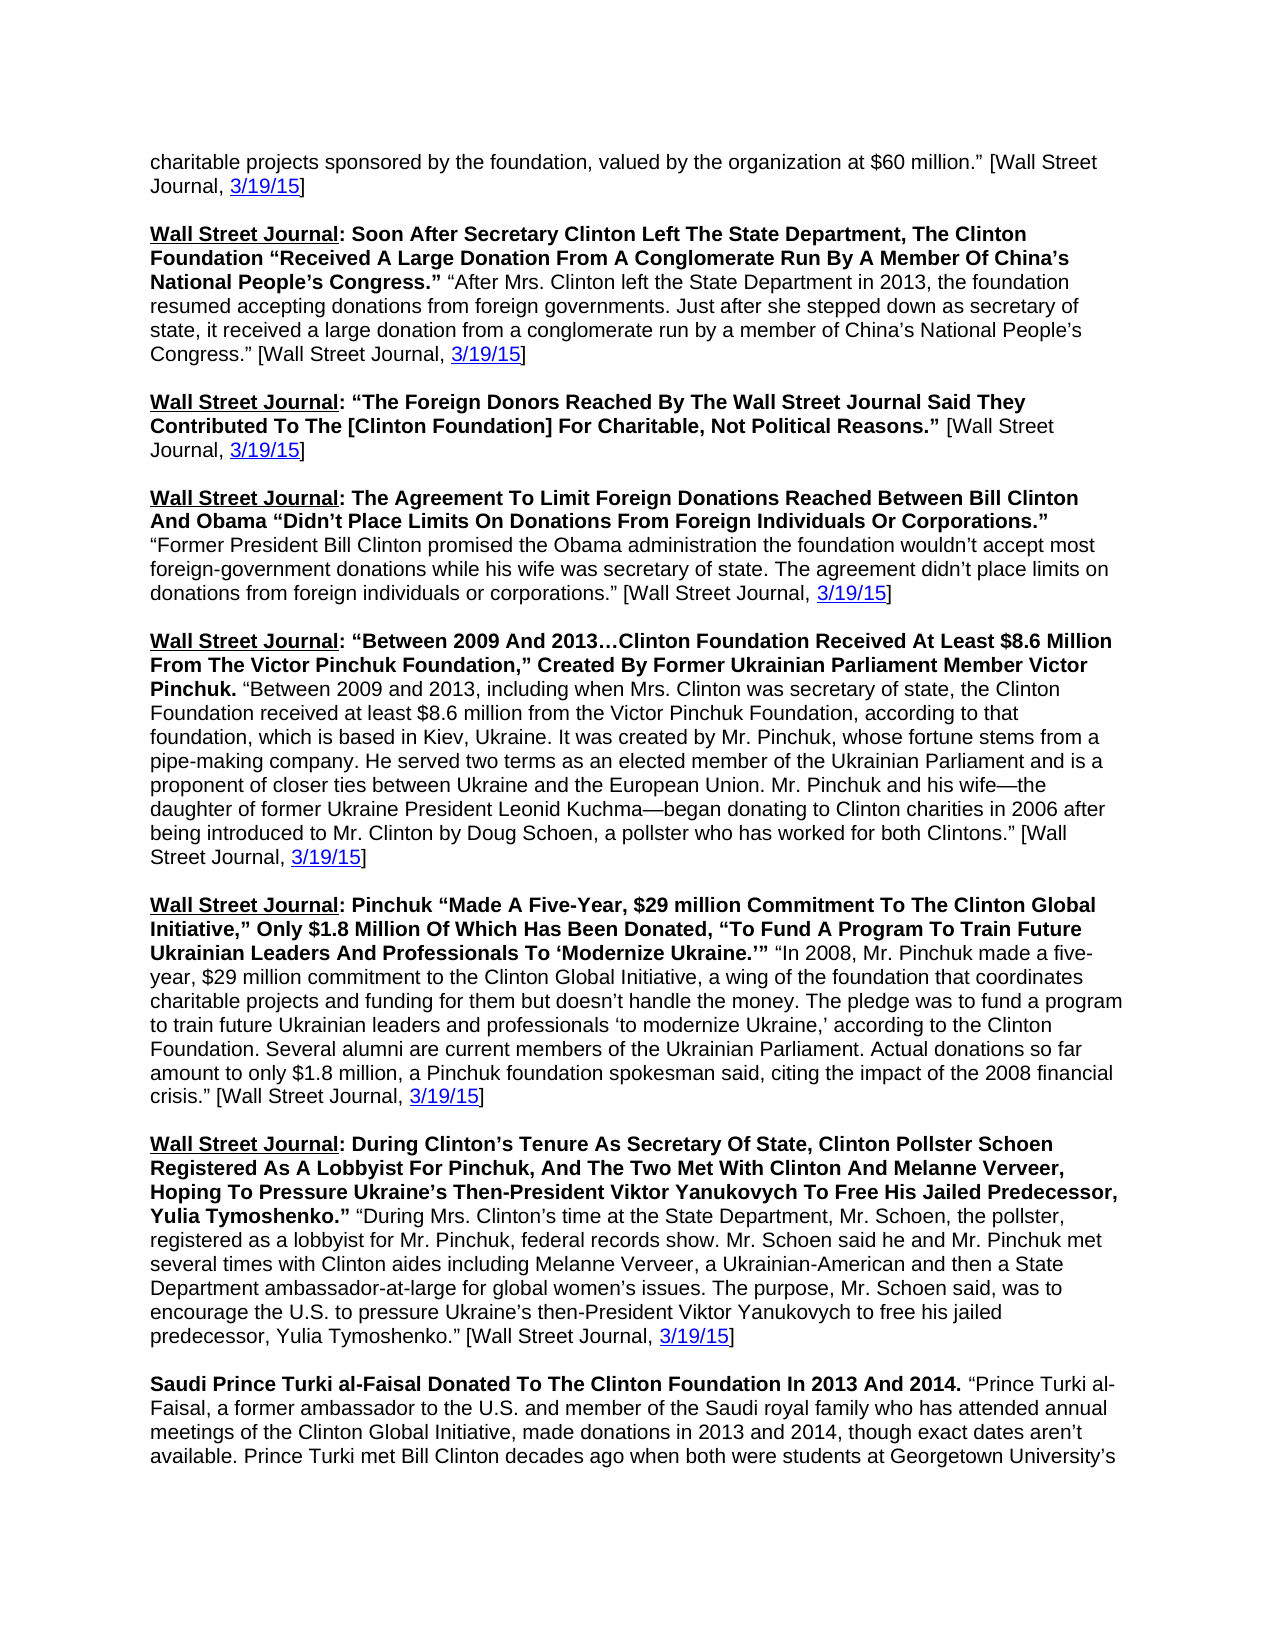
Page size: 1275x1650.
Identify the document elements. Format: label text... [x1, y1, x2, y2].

text Wall Street Journal: “Between 2009 And 2013…Clinton Foundation Received At Least $8.6 Million From The Victor Pinchuk Foundation,” Created By Former Ukrainian Parliament Member Victor Pinchuk. “Between 2009 and 2013, including when Mrs. Clinton was secretary of state, the Clinton Foundation received at least $8.6 million from the Victor Pinchuk Foundation, according to that foundation, which is based in Kiev, Ukraine. It was created by Mr. Pinchuk, whose fortune stems from a pipe-making company. He served two terms as an elected member of the Ukrainian Parliament and is a proponent of closer ties between Ukraine and the European Union. Mr. Pinchuk and his wife—the daughter of former Ukraine President Leonid Kuchma—began donating to Clinton charities in 2006 after being introduced to Mr. Clinton by Doug Schoen, a pollster who has worked for both Clintons.” [Wall Street Journal, 3/19/15] [150, 629, 1125, 869]
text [150, 1372, 1125, 1468]
text Wall Street Journal: The Agreement To Limit Foreign Donations Reached Between Bill Clinton And Obama “Didn’t Place Limits On Donations From Foreign Individuals Or Corporations.” “Former President Bill Clinton promised the Obama administration the foundation wouldn’t accept most foreign-government donations while his wife was secretary of state. The agreement didn’t place limits on donations from foreign individuals or corporations.” [Wall Street Journal, 3/19/15] [150, 485, 1125, 605]
text Wall Street Journal: Pinchuk “Made A Five-Year, $29 million Commitment To The Clinton Global Initiative,” Only $1.8 Million Of Which Has Been Donated, “To Fund A Program To Train Future Ukrainian Leaders And Professionals To ‘Modernize Ukraine.’” “In 2008, Mr. Pinchuk made a five-year, $29 million commitment to the Clinton Global Initiative, a wing of the foundation that coordinates charitable projects and funding for them but doesn’t handle the money. The pledge was to fund a program to train future Ukrainian leaders and professionals ‘to modernize Ukraine,’ according to the Clinton Foundation. Several alumni are current members of the Ukrainian Parliament. Actual donations so far amount to only $1.8 million, a Pinchuk foundation spokesman said, citing the impact of the 2008 financial crisis.” [Wall Street Journal, 3/19/15] [150, 893, 1125, 1108]
text Wall Street Journal: Soon After Secretary Clinton Left The State Department, The Clinton Foundation “Received A Large Donation From A Conglomerate Run By A Member Of China’s National People’s Congress.” “After Mrs. Clinton left the State Department in 2013, the foundation resumed accepting donations from foreign governments. Just after she stepped down as secretary of state, it received a large donation from a conglomerate run by a member of China’s National People’s Congress.” [Wall Street Journal, 3/19/15] [150, 222, 1125, 366]
text Wall Street Journal: During Clinton’s Tenure As Secretary Of State, Clinton Pollster Schoen Registered As A Lobbyist For Pinchuk, And The Two Met With Clinton And Melanne Verveer, Hoping To Pressure Ukraine’s Then-President Viktor Yanukovych To Free His Jailed Predecessor, Yulia Tymoshenko.” “During Mrs. Clinton’s time at the State Department, Mr. Schoen, the pollster, registered as a lobbyist for Mr. Pinchuk, federal records show. Mr. Schoen said he and Mr. Pinchuk met several times with Clinton aides including Melanne Verveer, a Ukrainian-American and then a State Department ambassador-at-large for global women’s issues. The purpose, Mr. Schoen said, was to encourage the U.S. to pressure Ukraine’s then-President Viktor Yanukovych to free his jailed predecessor, Yulia Tymoshenko.” [Wall Street Journal, 3/19/15] [150, 1132, 1125, 1348]
text Wall Street Journal: “The Foreign Donors Reached By The Wall Street Journal Said They Contributed To The [Clinton Foundation] For Charitable, Not Political Reasons.” [Wall Street Journal, 3/19/15] [150, 389, 1125, 461]
